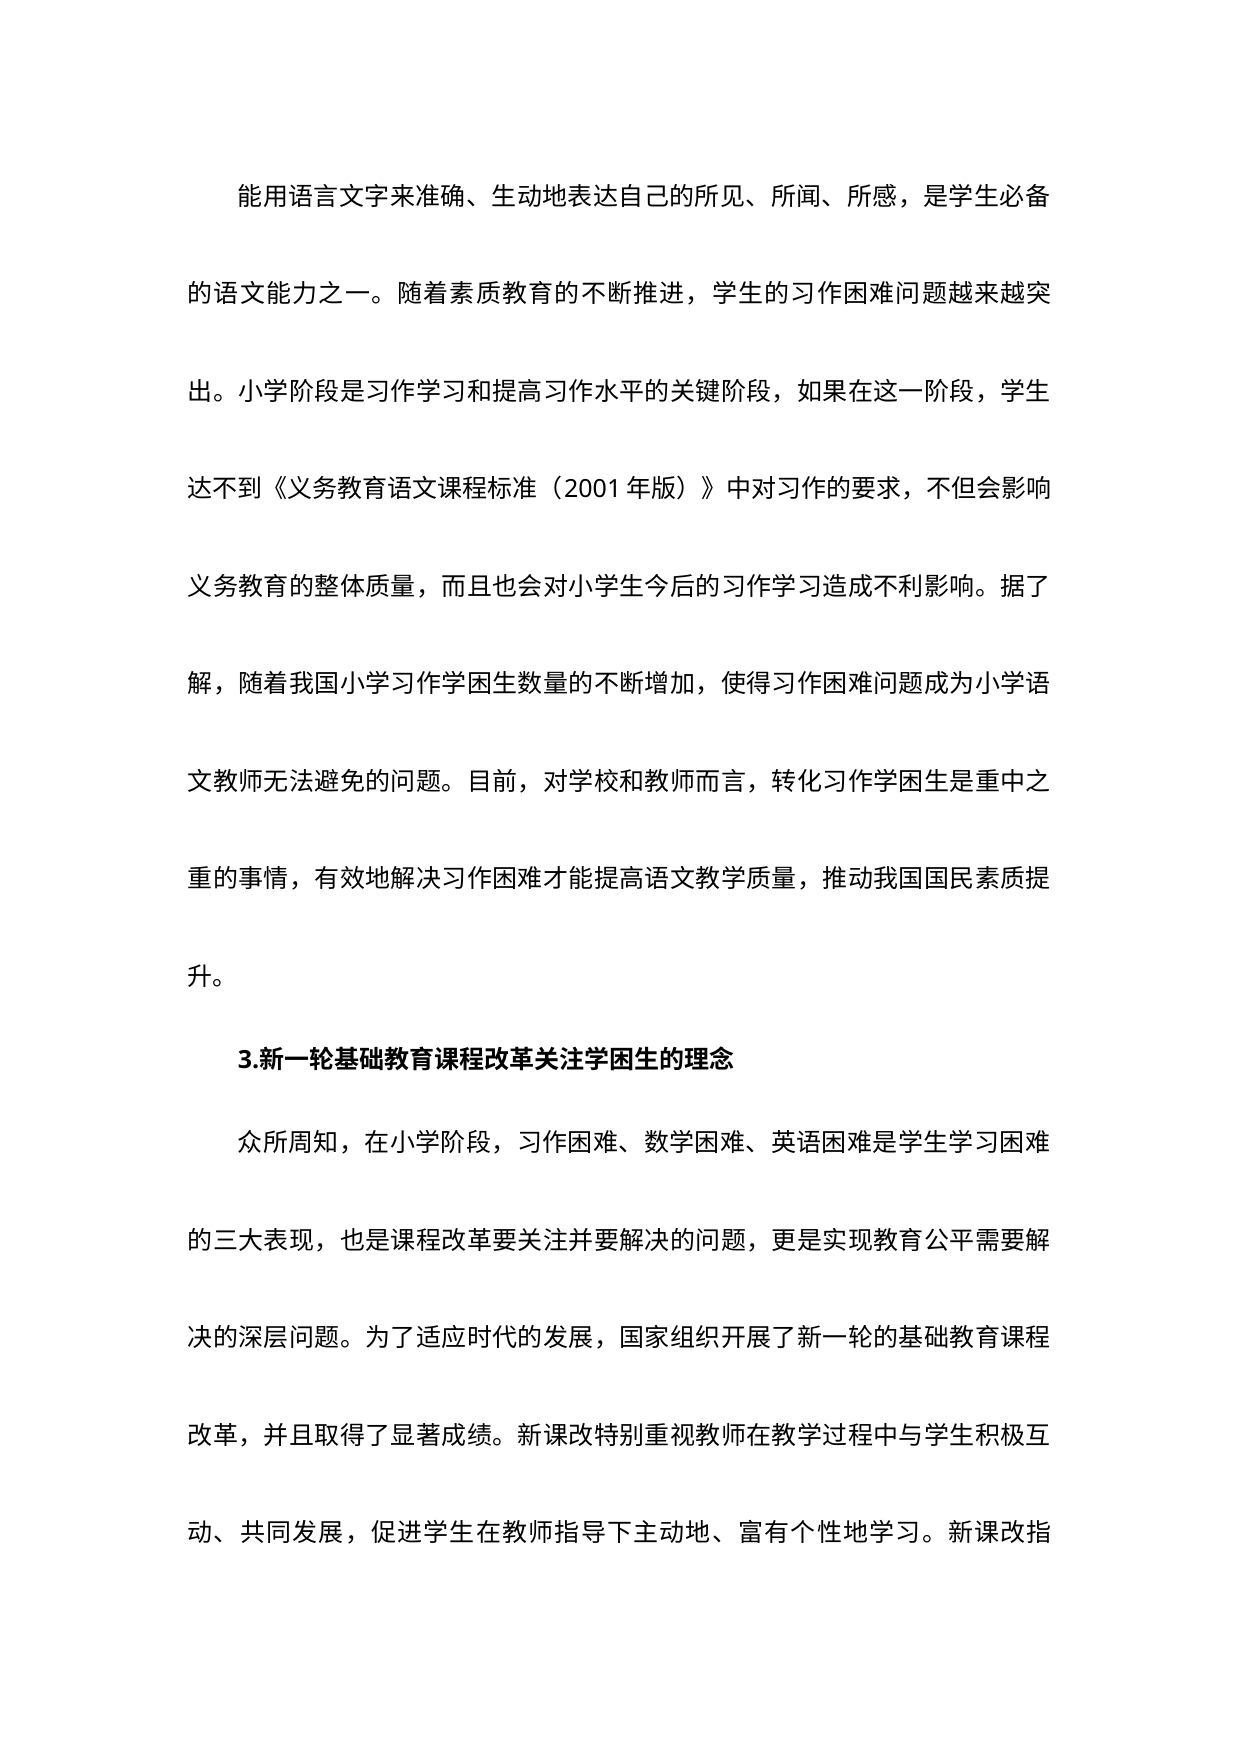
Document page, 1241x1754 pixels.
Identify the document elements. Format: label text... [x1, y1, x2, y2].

list 3.新一轮基础教育课程改革关注学困生的理念 [187, 1025, 1053, 1090]
list 能用语言文字来准确、生动地表达自己的所见、所闻、所感，是学生必备的语文能力之一。随着素质教育的不断推进，学生的习作困难问题越来越突出。小学阶段是习作学习和提高习作水平的关键阶段，如果在这一阶段，学生达不到《义务教育语文课程标准（2001年版）》中对习作的要求，不但会影响义务教育的整体质量，而且也会对小学生今后的习作学习造成不利影响。据了解，随着我国小学习作学困生数量的不断增加，使得习作困难问题成为小学语文教师无法避免的问题。目前，对学校和教师而言，转化习作学困生是重中之重的事情，有效地解决习作困难才能提高语文教学质量，推动我国国民素质提升。 [187, 162, 1053, 1007]
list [187, 1108, 1053, 1563]
